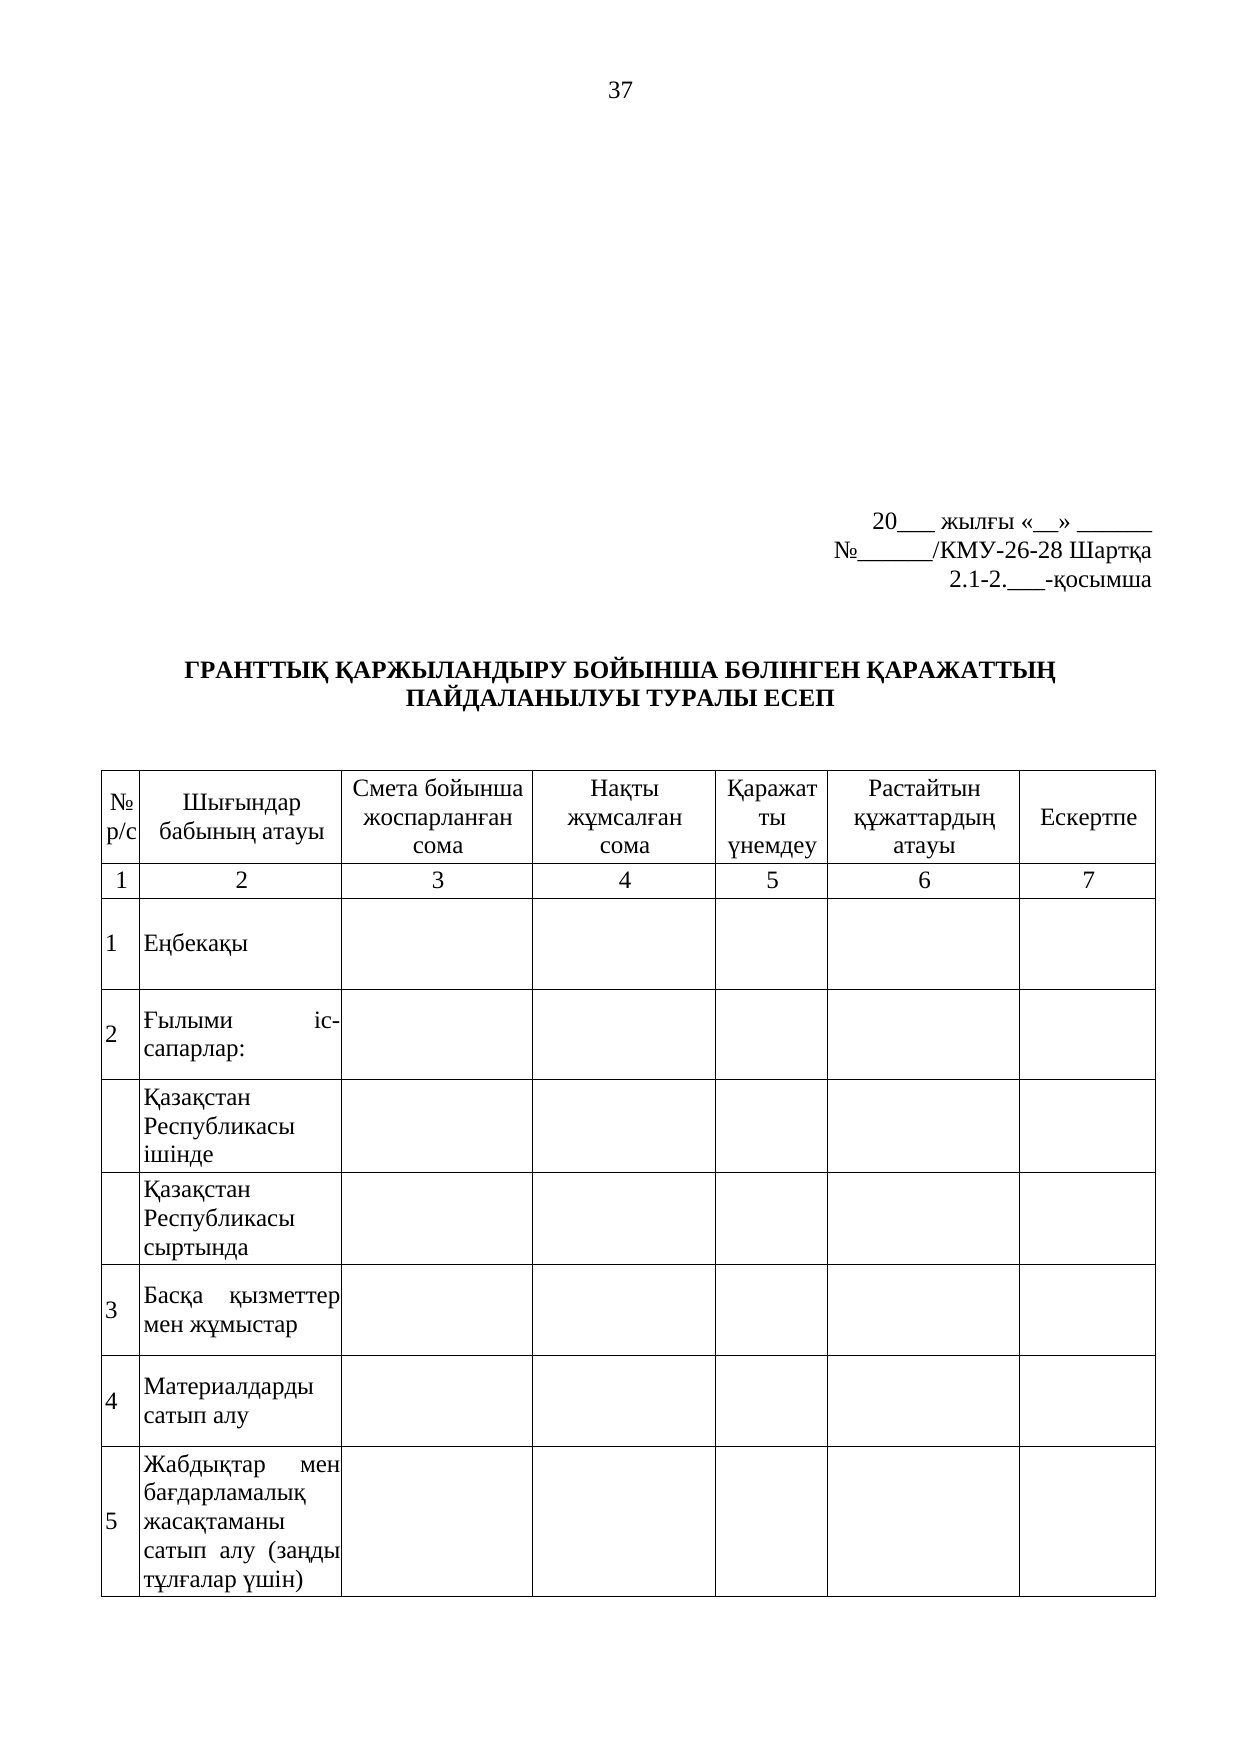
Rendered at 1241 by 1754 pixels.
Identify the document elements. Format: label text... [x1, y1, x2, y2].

table_cell [342, 1356, 532, 1446]
table_cell Басқа қызметтер мен жұмыстар [140, 1265, 341, 1355]
table_cell Ғылыми іс-сапарлар: [140, 990, 341, 1079]
table_header Растайтын құжаттардың атауы [828, 771, 1019, 863]
table_cell [828, 1447, 1019, 1596]
table_cell 2 [140, 864, 341, 898]
table_cell [1020, 1447, 1155, 1596]
table_cell [716, 1447, 827, 1596]
table_cell [716, 990, 827, 1079]
table_cell 5 [716, 864, 827, 898]
text ГРАНТТЫҚ ҚАРЖЫЛАНДЫРУ БОЙЫНША БӨЛІНГЕН ҚАРАЖАТТЫҢ ПАЙДАЛАНЫЛУЫ ТУРАЛЫ ЕСЕП [89, 655, 1152, 712]
table_cell Еңбекақы [140, 899, 341, 988]
table_cell [1020, 1080, 1155, 1172]
table_cell [533, 990, 715, 1079]
table_cell [716, 1356, 827, 1446]
table_cell [342, 990, 532, 1079]
text 20___ жылғы «__» ______ [89, 506, 1152, 535]
table_cell 2 [102, 990, 139, 1079]
table_cell Қазақстан Республикасы сыртында [140, 1173, 341, 1264]
table_cell [1020, 1173, 1155, 1264]
table_cell [533, 1356, 715, 1446]
table_cell 1 [102, 864, 139, 898]
text №______/КМУ-26-28 Шартқа [89, 535, 1152, 564]
table_header № р/с [102, 771, 139, 863]
table_cell Қазақстан Республикасы ішінде [140, 1080, 341, 1172]
table_cell [828, 1265, 1019, 1355]
table_header Қаражат ты үнемдеу [716, 771, 827, 863]
table_cell [533, 899, 715, 988]
table_cell [828, 1356, 1019, 1446]
table_cell 3 [102, 1265, 139, 1355]
table_cell 7 [1020, 864, 1155, 898]
table_cell 1 [102, 899, 139, 988]
table_cell [1020, 1265, 1155, 1355]
table_cell [1020, 990, 1155, 1079]
table_cell 3 [342, 864, 532, 898]
table_cell [1020, 899, 1155, 988]
table_cell [716, 1265, 827, 1355]
table_cell 4 [533, 864, 715, 898]
table_cell [102, 1080, 139, 1172]
table_cell [716, 899, 827, 988]
table_cell [1020, 1356, 1155, 1446]
table_header Шығындар бабының атауы [140, 771, 341, 863]
table_cell [533, 1447, 715, 1596]
table_cell [342, 1265, 532, 1355]
table_cell [828, 899, 1019, 988]
table_cell 5 [102, 1447, 139, 1596]
table_cell [342, 1173, 532, 1264]
table_cell 6 [828, 864, 1019, 898]
table_cell Жабдықтар мен бағдарламалық жасақтаманы сатып алу (заңды тұлғалар үшін) [140, 1447, 341, 1596]
table_cell [533, 1080, 715, 1172]
table_cell [828, 1173, 1019, 1264]
table_header Ескертпе [1020, 771, 1155, 863]
table_header Смета бойынша жоспарланған сома [342, 771, 532, 863]
table_cell [102, 1173, 139, 1264]
table_cell [342, 899, 532, 988]
table_cell [533, 1265, 715, 1355]
text 2.1-2.___-қосымша [89, 564, 1152, 592]
table_cell 4 [102, 1356, 139, 1446]
table_cell [716, 1080, 827, 1172]
table_cell [533, 1173, 715, 1264]
table_cell [828, 1080, 1019, 1172]
table_cell [342, 1080, 532, 1172]
table_cell [716, 1173, 827, 1264]
table_header Нақты жұмсалған сома [533, 771, 715, 863]
table_cell Материалдарды сатып алу [140, 1356, 341, 1446]
table_cell [342, 1447, 532, 1596]
table_cell [828, 990, 1019, 1079]
